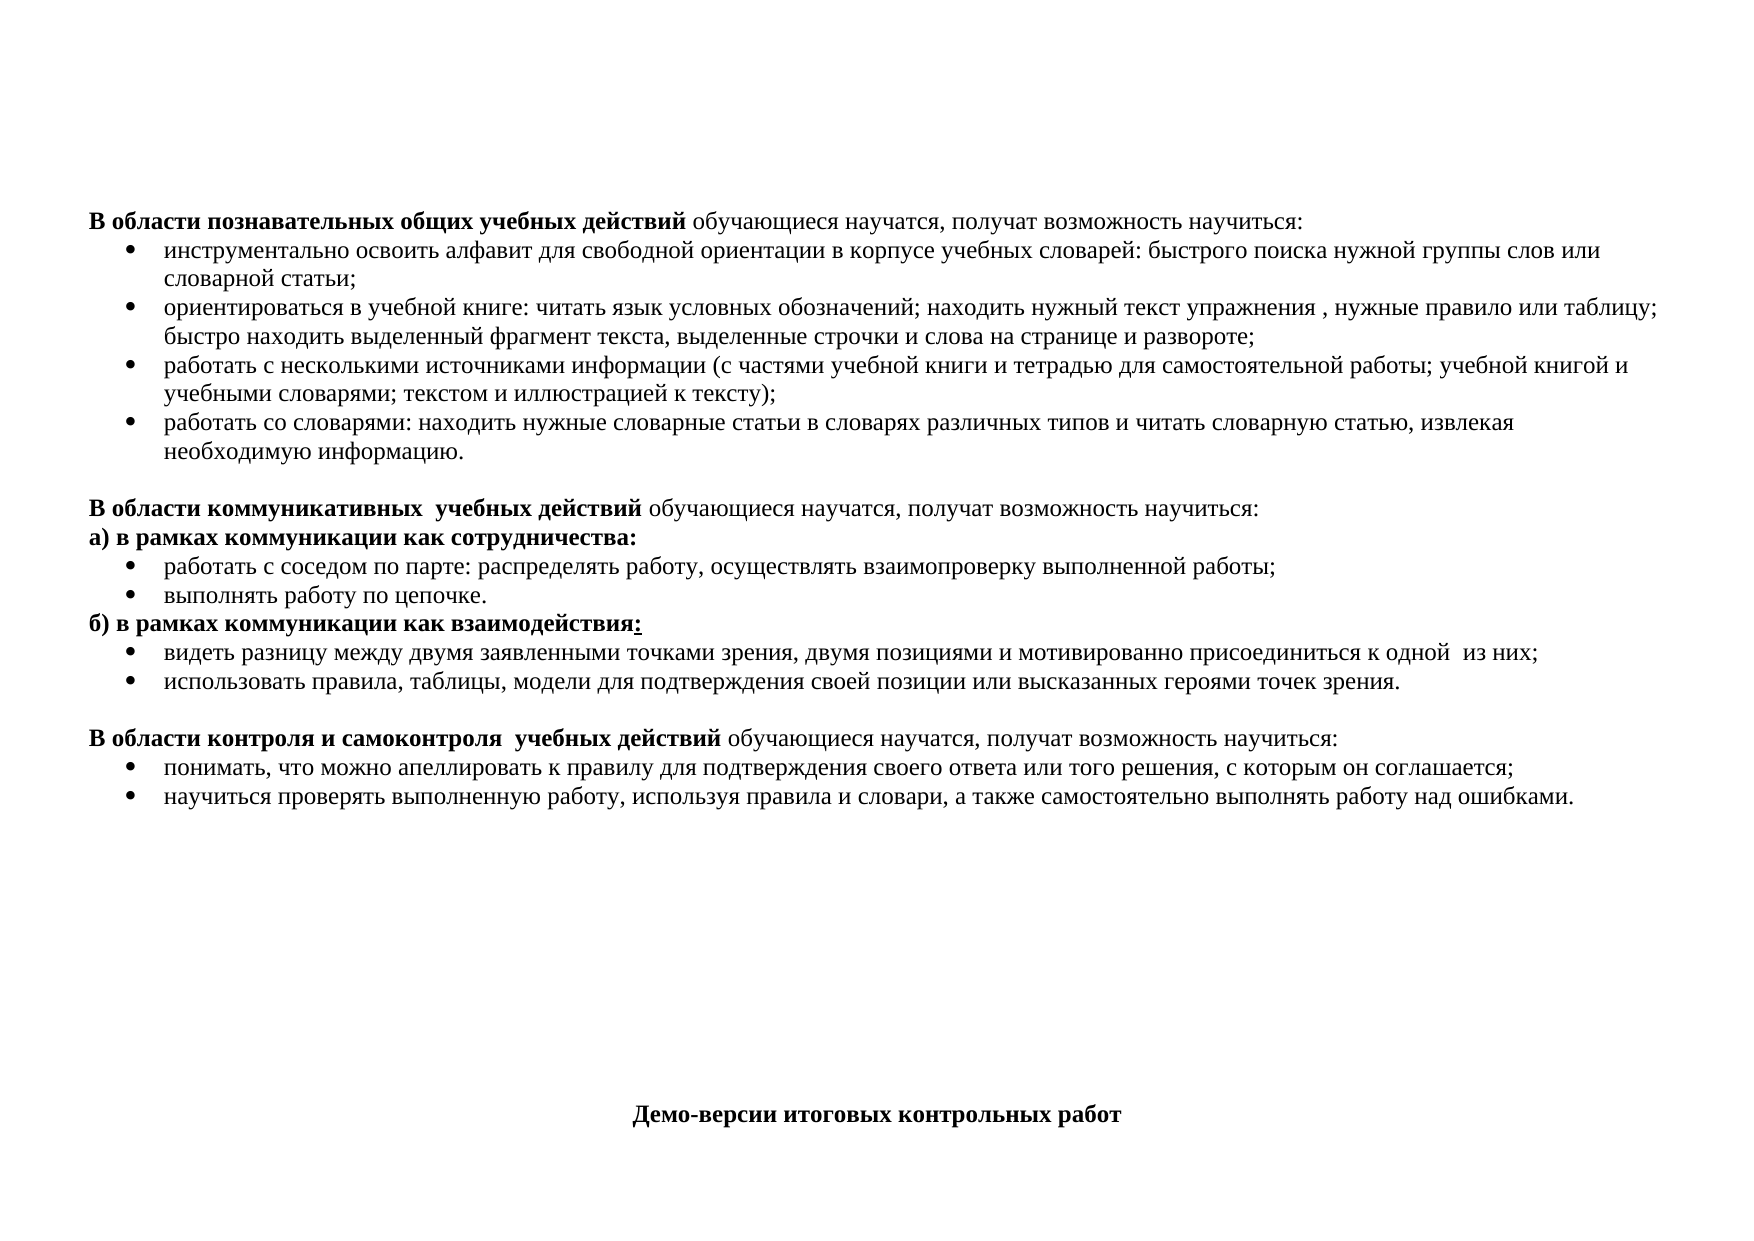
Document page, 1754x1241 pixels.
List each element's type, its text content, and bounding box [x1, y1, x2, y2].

list работать со словарями: находить нужные словарные статьи в словарях различных типов и читать словарную статью, извлекая необходимую информацию. [126, 407, 1665, 465]
text а) в рамках коммуникации как сотрудничества: [89, 522, 1665, 551]
list работать с соседом по парте: распределять работу, осуществлять взаимопроверку выполненной работы; [126, 551, 1665, 580]
list выполнять работу по цепочке. [126, 580, 1665, 608]
list инструментально освоить алфавит для свободной ориентации в корпусе учебных словарей: быстрого поиска нужной группы слов или словарной статьи; [126, 235, 1665, 292]
list научиться проверять выполненную работу, используя правила и словари, а также самостоятельно выполнять работу над ошибками. [126, 781, 1665, 810]
list ориентироваться в учебной книге: читать язык условных обозначений; находить нужный текст упражнения , нужные правило или таблицу; быстро находить выделенный фрагмент текста, выделенные строчки и слова на странице и развороте; [126, 292, 1665, 350]
text В области познавательных общих учебных действий обучающиеся научатся, получат возможность научиться: [89, 206, 1665, 235]
list понимать, что можно апеллировать к правилу для подтверждения своего ответа или того решения, с которым он соглашается; [126, 752, 1665, 781]
text В области контроля и самоконтроля учебных действий обучающиеся научатся, получат возможность научиться: [89, 723, 1665, 752]
text В области коммуникативных учебных действий обучающиеся научатся, получат возможность научиться: [89, 493, 1665, 522]
text Демо-версии итоговых контрольных работ [89, 1099, 1665, 1128]
text б) в рамках коммуникации как взаимодействия: [89, 608, 1665, 637]
list работать с несколькими источниками информации (с частями учебной книги и тетрадью для самостоятельной работы; учебной книгой и учебными словарями; текстом и иллюстрацией к тексту); [126, 350, 1665, 407]
list видеть разницу между двумя заявленными точками зрения, двумя позициями и мотивированно присоединиться к одной из них; [126, 637, 1665, 666]
list использовать правила, таблицы, модели для подтверждения своей позиции или высказанных героями точек зрения. [126, 666, 1665, 695]
